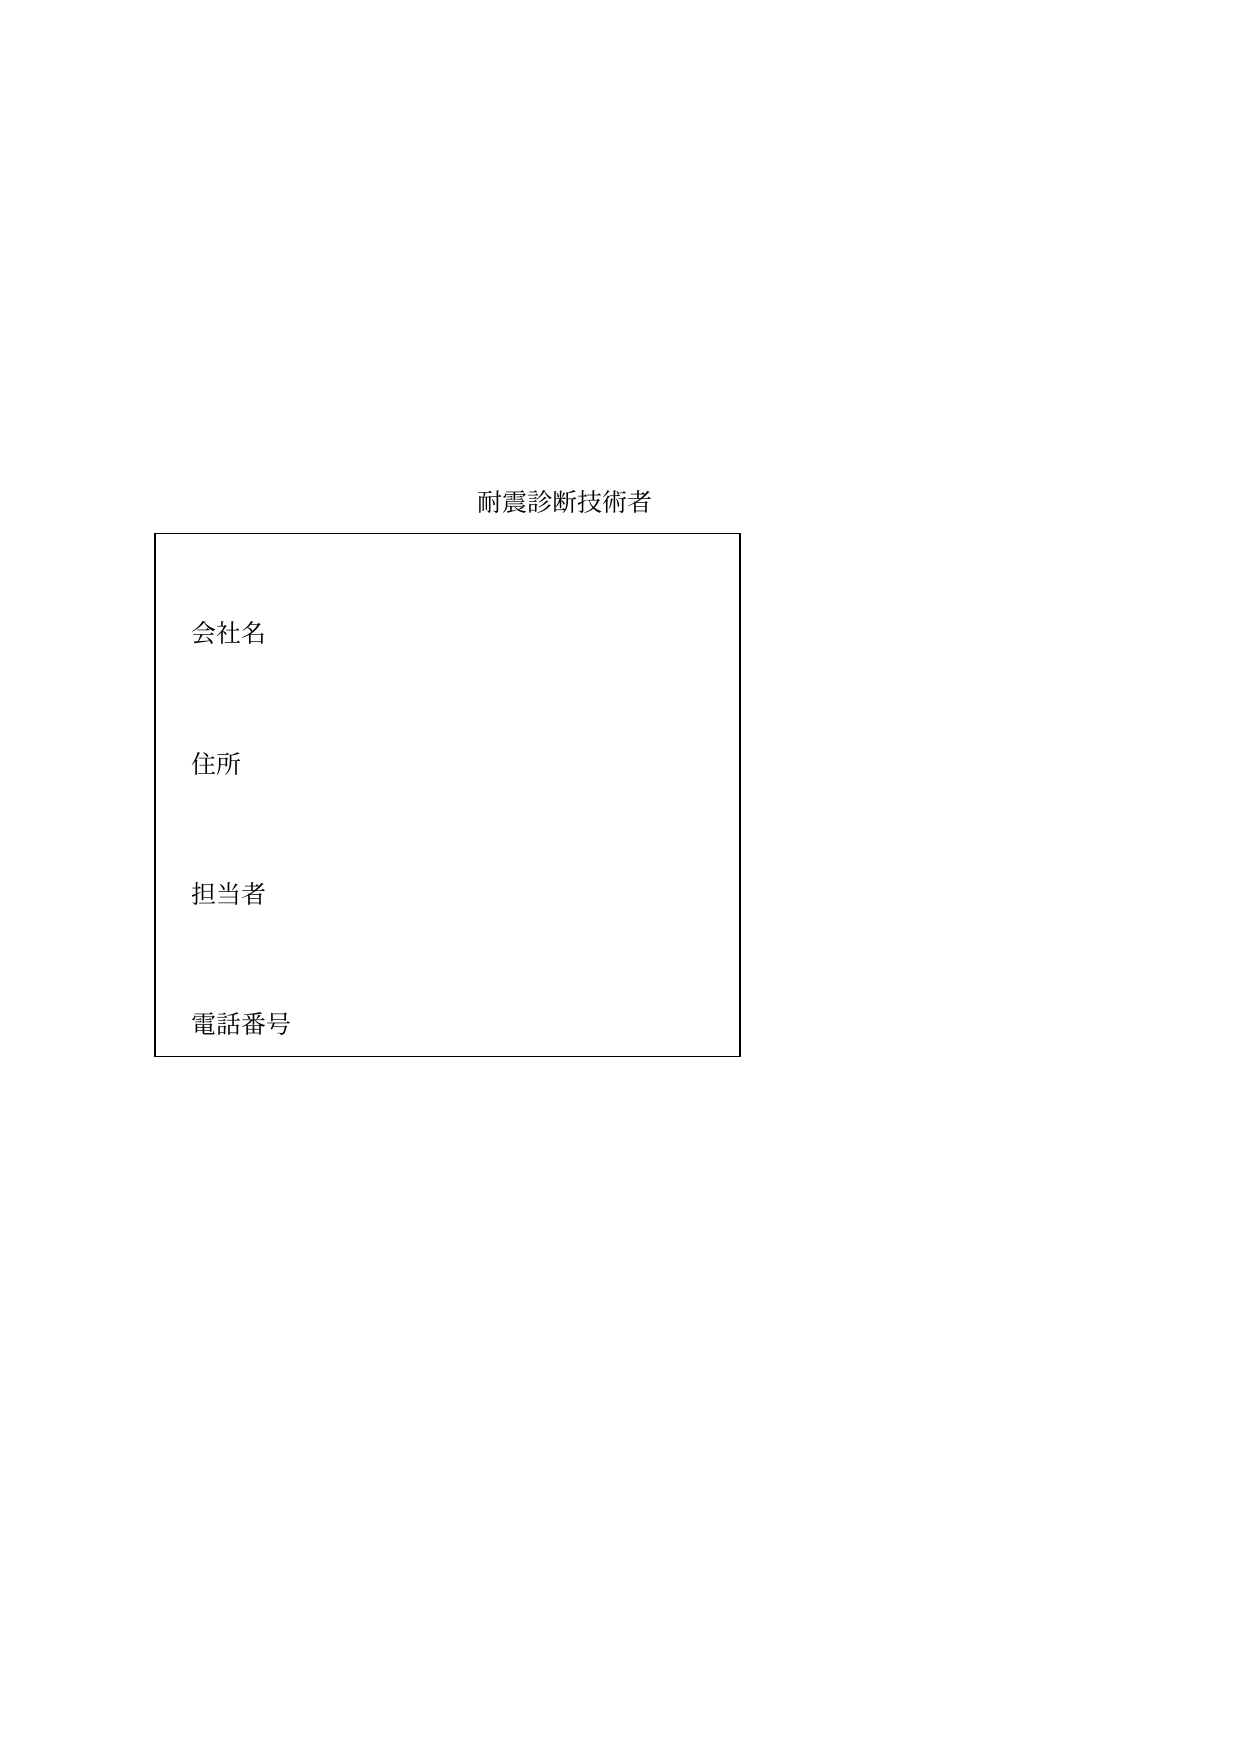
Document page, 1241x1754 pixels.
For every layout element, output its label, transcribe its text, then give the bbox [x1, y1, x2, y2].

table_header 会社名 住所 担当者 電話番号 [156, 534, 739, 1056]
text 耐震診断技術者 [177, 468, 1063, 533]
